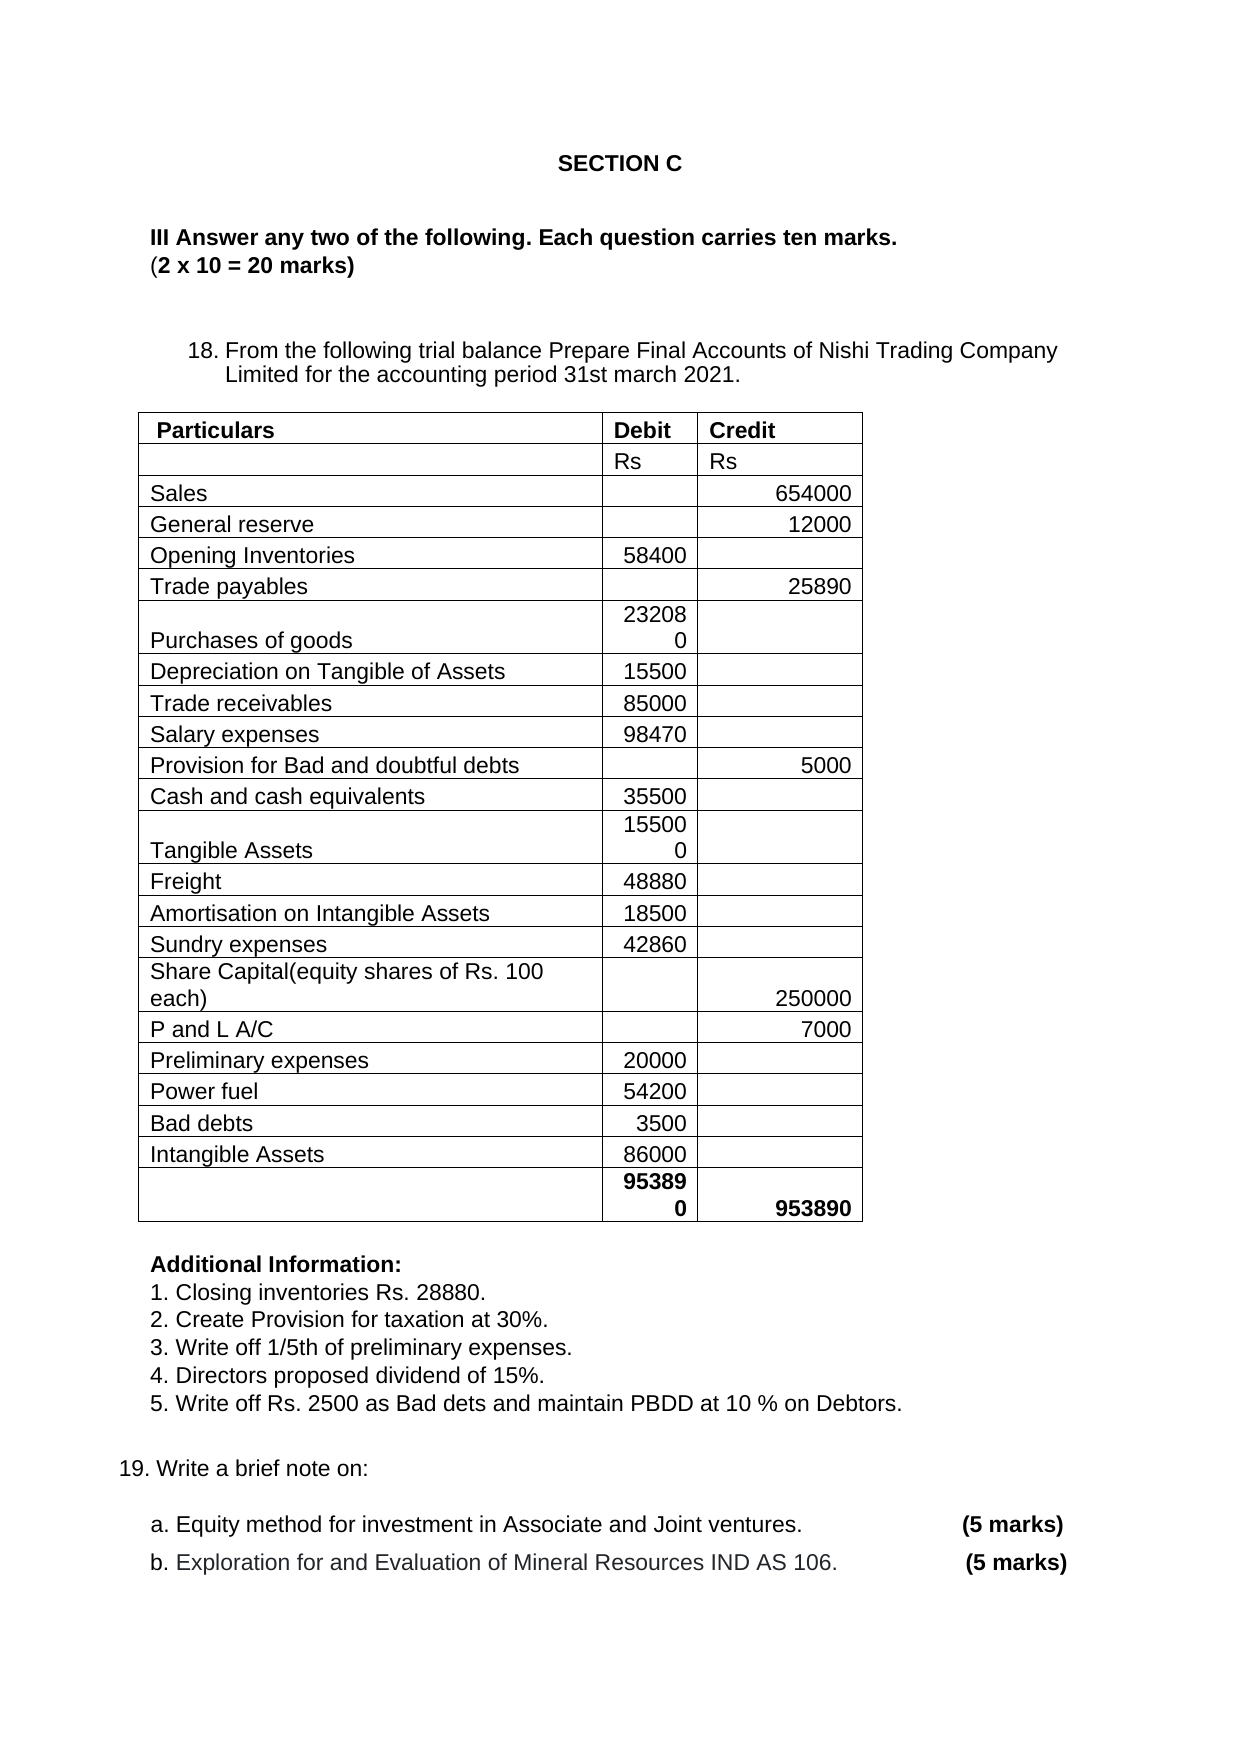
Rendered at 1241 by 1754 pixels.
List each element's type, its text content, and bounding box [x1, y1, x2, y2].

table_cell Tangible Assets [139, 811, 602, 863]
table_cell 98470 [603, 717, 697, 747]
table_cell [603, 507, 697, 537]
table_cell Sales [139, 476, 602, 506]
table_cell Opening Inventories [139, 538, 602, 568]
table_cell Bad debts [139, 1106, 602, 1136]
table_cell 953890 [603, 1168, 697, 1221]
table_cell [698, 686, 862, 716]
table_cell [139, 1168, 602, 1221]
table_cell 42860 [603, 927, 697, 957]
table_cell 15500 [603, 654, 697, 684]
text 5. Write off Rs. 2500 as Bad dets and maintain PBDD at 10 % on Debtors. [150, 1392, 1090, 1416]
table_cell 85000 [603, 686, 697, 716]
text III Answer any two of the following. Each question carries ten marks. (2 x 10 = 20 marks) [150, 223, 1090, 278]
table_cell Sundry expenses [139, 927, 602, 957]
table_cell 25890 [698, 569, 862, 599]
table_cell [698, 1137, 862, 1167]
table_cell General reserve [139, 507, 602, 537]
table_cell Rs [698, 444, 862, 474]
table_cell 35500 [603, 779, 697, 809]
table_cell Power fuel [139, 1074, 602, 1104]
text 1. Closing inventories Rs. 28880. [150, 1281, 1090, 1305]
table_header Credit [698, 413, 862, 443]
table_cell Trade payables [139, 569, 602, 599]
table_cell 48880 [603, 864, 697, 894]
table_cell 250000 [698, 958, 862, 1011]
text a. Equity method for investment in Associate and Joint ventures. (5 marks) [118, 1511, 1090, 1538]
table_cell [698, 717, 862, 747]
table_cell Trade receivables [139, 686, 602, 716]
table_cell 155000 [603, 811, 697, 863]
table_header Debit [603, 413, 697, 443]
table_cell Freight [139, 864, 602, 894]
table_cell Amortisation on Intangible Assets [139, 896, 602, 926]
table_cell Share Capital(equity shares of Rs. 100 each) [139, 958, 602, 1011]
table_cell 7000 [698, 1012, 862, 1042]
table_cell Salary expenses [139, 717, 602, 747]
table_cell [603, 1012, 697, 1042]
table_cell [698, 927, 862, 957]
table_cell Provision for Bad and doubtful debts [139, 748, 602, 778]
table_cell [698, 811, 862, 863]
table_header Particulars [139, 413, 602, 443]
table_cell 232080 [603, 601, 697, 653]
text 2. Create Provision for taxation at 30%. [150, 1308, 1090, 1333]
table_cell [603, 958, 697, 1011]
table_cell 54200 [603, 1074, 697, 1104]
table_cell [698, 896, 862, 926]
table_cell 12000 [698, 507, 862, 537]
list From the following trial balance Prepare Final Accounts of Nishi Trading Company Limited for the accounting period 31st march 2021. [187, 339, 1090, 388]
table_cell 20000 [603, 1043, 697, 1073]
table_cell [698, 1106, 862, 1136]
table_cell P and L A/C [139, 1012, 602, 1042]
table_cell [603, 748, 697, 778]
text 3. Write off 1/5th of preliminary expenses. [150, 1336, 1090, 1360]
table_cell Cash and cash equivalents [139, 779, 602, 809]
table_cell [603, 569, 697, 599]
table_cell 654000 [698, 476, 862, 506]
table_cell 3500 [603, 1106, 697, 1136]
table_cell 18500 [603, 896, 697, 926]
table_cell [698, 601, 862, 653]
table_cell Rs [603, 444, 697, 474]
table_cell [698, 654, 862, 684]
table_cell [603, 476, 697, 506]
text 4. Directors proposed dividend of 15%. [150, 1364, 1090, 1388]
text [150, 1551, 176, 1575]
table_cell 58400 [603, 538, 697, 568]
table_cell [698, 1074, 862, 1104]
table_cell Depreciation on Tangible of Assets [139, 654, 602, 684]
table_cell 953890 [698, 1168, 862, 1221]
text SECTION C [150, 150, 1090, 176]
table_cell 5000 [698, 748, 862, 778]
list Write a brief note on: [118, 1455, 1090, 1482]
table_cell [698, 1043, 862, 1073]
table_cell [139, 444, 602, 474]
table_cell Purchases of goods [139, 601, 602, 653]
table_cell 86000 [603, 1137, 697, 1167]
table_cell [698, 538, 862, 568]
table_cell [698, 779, 862, 809]
table_cell [698, 864, 862, 894]
table_cell Preliminary expenses [139, 1043, 602, 1073]
table_cell Intangible Assets [139, 1137, 602, 1167]
text Additional Information: [150, 1253, 1090, 1277]
